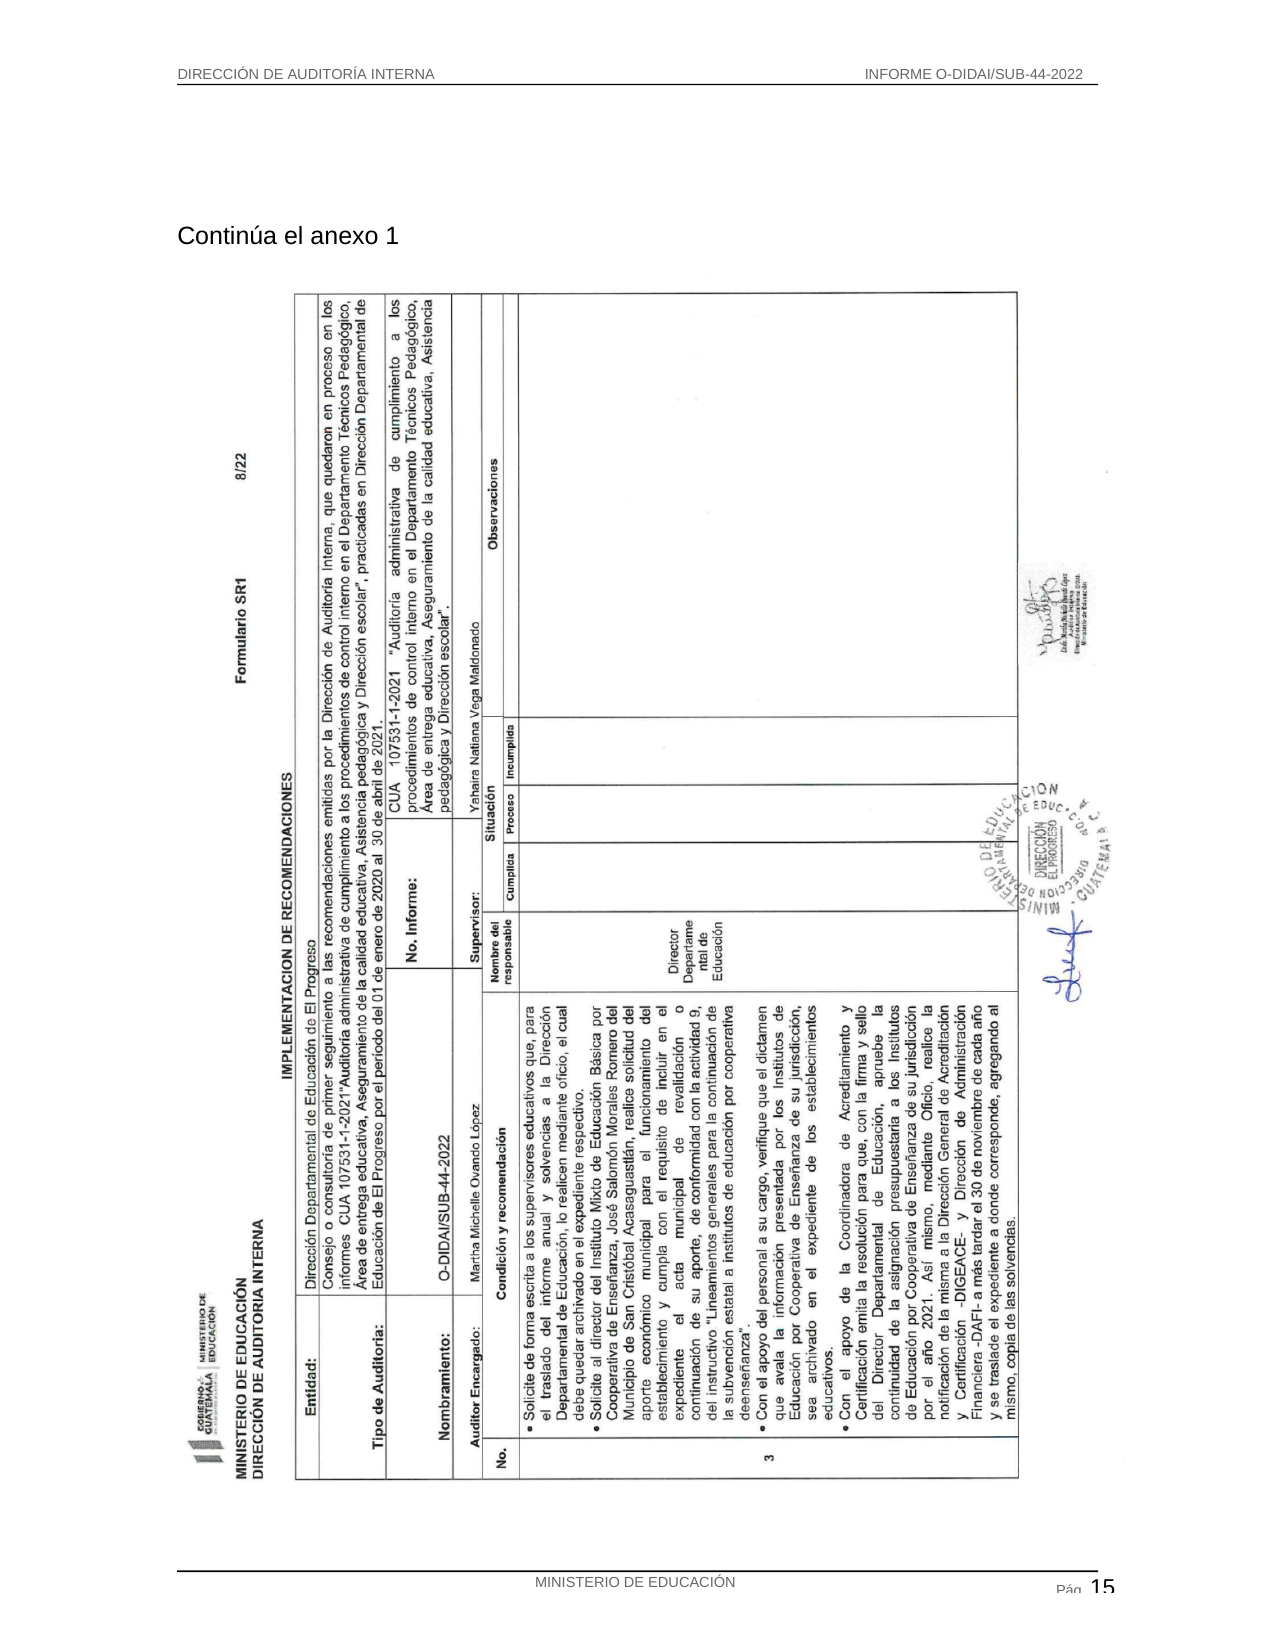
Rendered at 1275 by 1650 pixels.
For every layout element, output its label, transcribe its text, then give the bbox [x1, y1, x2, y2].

text Continúa el anexo 1 [177, 221, 1137, 249]
picture [166, 251, 1137, 1507]
